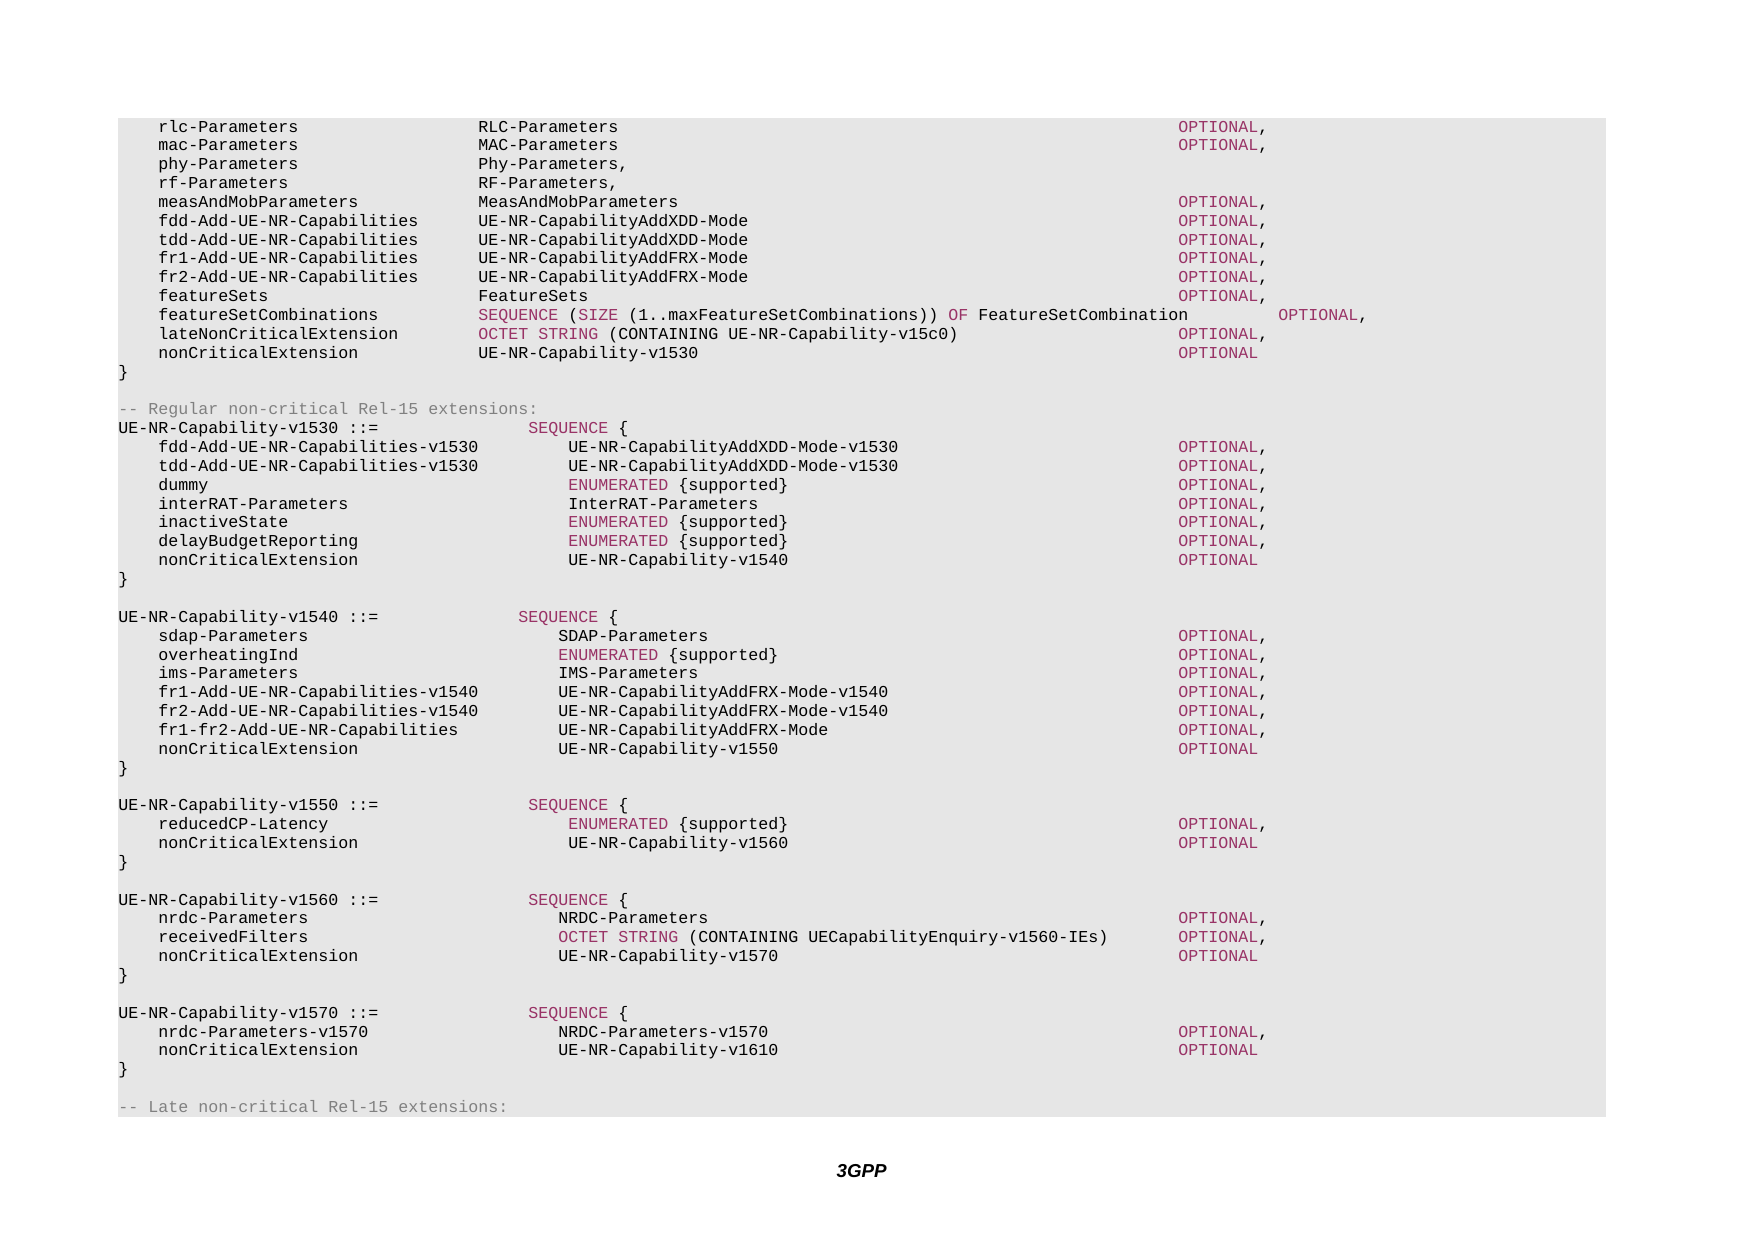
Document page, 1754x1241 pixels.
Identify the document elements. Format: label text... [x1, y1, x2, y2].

text nonCriticalExtension UE-NR-Capability-v1540 OPTIONAL [118, 552, 1606, 571]
text delayBudgetReporting ENUMERATED {supported} OPTIONAL, [118, 533, 1606, 552]
text mac-Parameters MAC-Parameters OPTIONAL, [118, 137, 1606, 156]
text fr1-fr2-Add-UE-NR-Capabilities UE-NR-CapabilityAddFRX-Mode OPTIONAL, [118, 721, 1606, 740]
text phy-Parameters Phy-Parameters, [118, 156, 1606, 175]
text nonCriticalExtension UE-NR-Capability-v1550 OPTIONAL [118, 740, 1606, 759]
text sdap-Parameters SDAP-Parameters OPTIONAL, [118, 627, 1606, 646]
text rlc-Parameters RLC-Parameters OPTIONAL, [118, 118, 1606, 137]
text UE-NR-Capability-v1560 ::= SEQUENCE { [118, 891, 1606, 910]
text measAndMobParameters MeasAndMobParameters OPTIONAL, [118, 193, 1606, 212]
text overheatingInd ENUMERATED {supported} OPTIONAL, [118, 646, 1606, 665]
text dummy ENUMERATED {supported} OPTIONAL, [118, 476, 1606, 495]
text } [118, 363, 1606, 382]
text reducedCP-Latency ENUMERATED {supported} OPTIONAL, [118, 816, 1606, 834]
text nonCriticalExtension UE-NR-Capability-v1530 OPTIONAL [118, 344, 1606, 363]
text UE-NR-Capability-v1530 ::= SEQUENCE { [118, 420, 1606, 439]
text lateNonCriticalExtension OCTET STRING (CONTAINING UE-NR-Capability-v15c0) OPTIONAL, [118, 326, 1606, 344]
text fr1-Add-UE-NR-Capabilities UE-NR-CapabilityAddFRX-Mode OPTIONAL, [118, 250, 1606, 269]
text fr2-Add-UE-NR-Capabilities-v1540 UE-NR-CapabilityAddFRX-Mode-v1540 OPTIONAL, [118, 703, 1606, 721]
text nonCriticalExtension UE-NR-Capability-v1560 OPTIONAL [118, 834, 1606, 853]
text ims-Parameters IMS-Parameters OPTIONAL, [118, 665, 1606, 684]
text fr1-Add-UE-NR-Capabilities-v1540 UE-NR-CapabilityAddFRX-Mode-v1540 OPTIONAL, [118, 684, 1606, 703]
text UE-NR-Capability-v1550 ::= SEQUENCE { [118, 797, 1606, 816]
text UE-NR-Capability-v1570 ::= SEQUENCE { [118, 1004, 1606, 1023]
text featureSetCombinations SEQUENCE (SIZE (1..maxFeatureSetCombinations)) OF FeatureSetCombination OPTIONAL, [118, 307, 1606, 326]
text fdd-Add-UE-NR-Capabilities-v1530 UE-NR-CapabilityAddXDD-Mode-v1530 OPTIONAL, [118, 439, 1606, 457]
text nonCriticalExtension UE-NR-Capability-v1610 OPTIONAL [118, 1042, 1606, 1061]
text } [118, 853, 1606, 872]
text } [118, 1061, 1606, 1080]
text -- Late non-critical Rel-15 extensions: [118, 1098, 1606, 1117]
text } [118, 571, 1606, 589]
text -- Regular non-critical Rel-15 extensions: [118, 401, 1606, 420]
text nonCriticalExtension UE-NR-Capability-v1570 OPTIONAL [118, 948, 1606, 967]
text tdd-Add-UE-NR-Capabilities UE-NR-CapabilityAddXDD-Mode OPTIONAL, [118, 231, 1606, 250]
text rf-Parameters RF-Parameters, [118, 175, 1606, 193]
text } [118, 967, 1606, 985]
text } [118, 759, 1606, 778]
text tdd-Add-UE-NR-Capabilities-v1530 UE-NR-CapabilityAddXDD-Mode-v1530 OPTIONAL, [118, 457, 1606, 476]
text interRAT-Parameters InterRAT-Parameters OPTIONAL, [118, 495, 1606, 514]
text nrdc-Parameters-v1570 NRDC-Parameters-v1570 OPTIONAL, [118, 1023, 1606, 1042]
text nrdc-Parameters NRDC-Parameters OPTIONAL, [118, 910, 1606, 929]
text fdd-Add-UE-NR-Capabilities UE-NR-CapabilityAddXDD-Mode OPTIONAL, [118, 212, 1606, 231]
text fr2-Add-UE-NR-Capabilities UE-NR-CapabilityAddFRX-Mode OPTIONAL, [118, 269, 1606, 288]
text UE-NR-Capability-v1540 ::= SEQUENCE { [118, 608, 1606, 627]
text featureSets FeatureSets OPTIONAL, [118, 288, 1606, 307]
text receivedFilters OCTET STRING (CONTAINING UECapabilityEnquiry-v1560-IEs) OPTIONAL, [118, 929, 1606, 948]
text inactiveState ENUMERATED {supported} OPTIONAL, [118, 514, 1606, 533]
